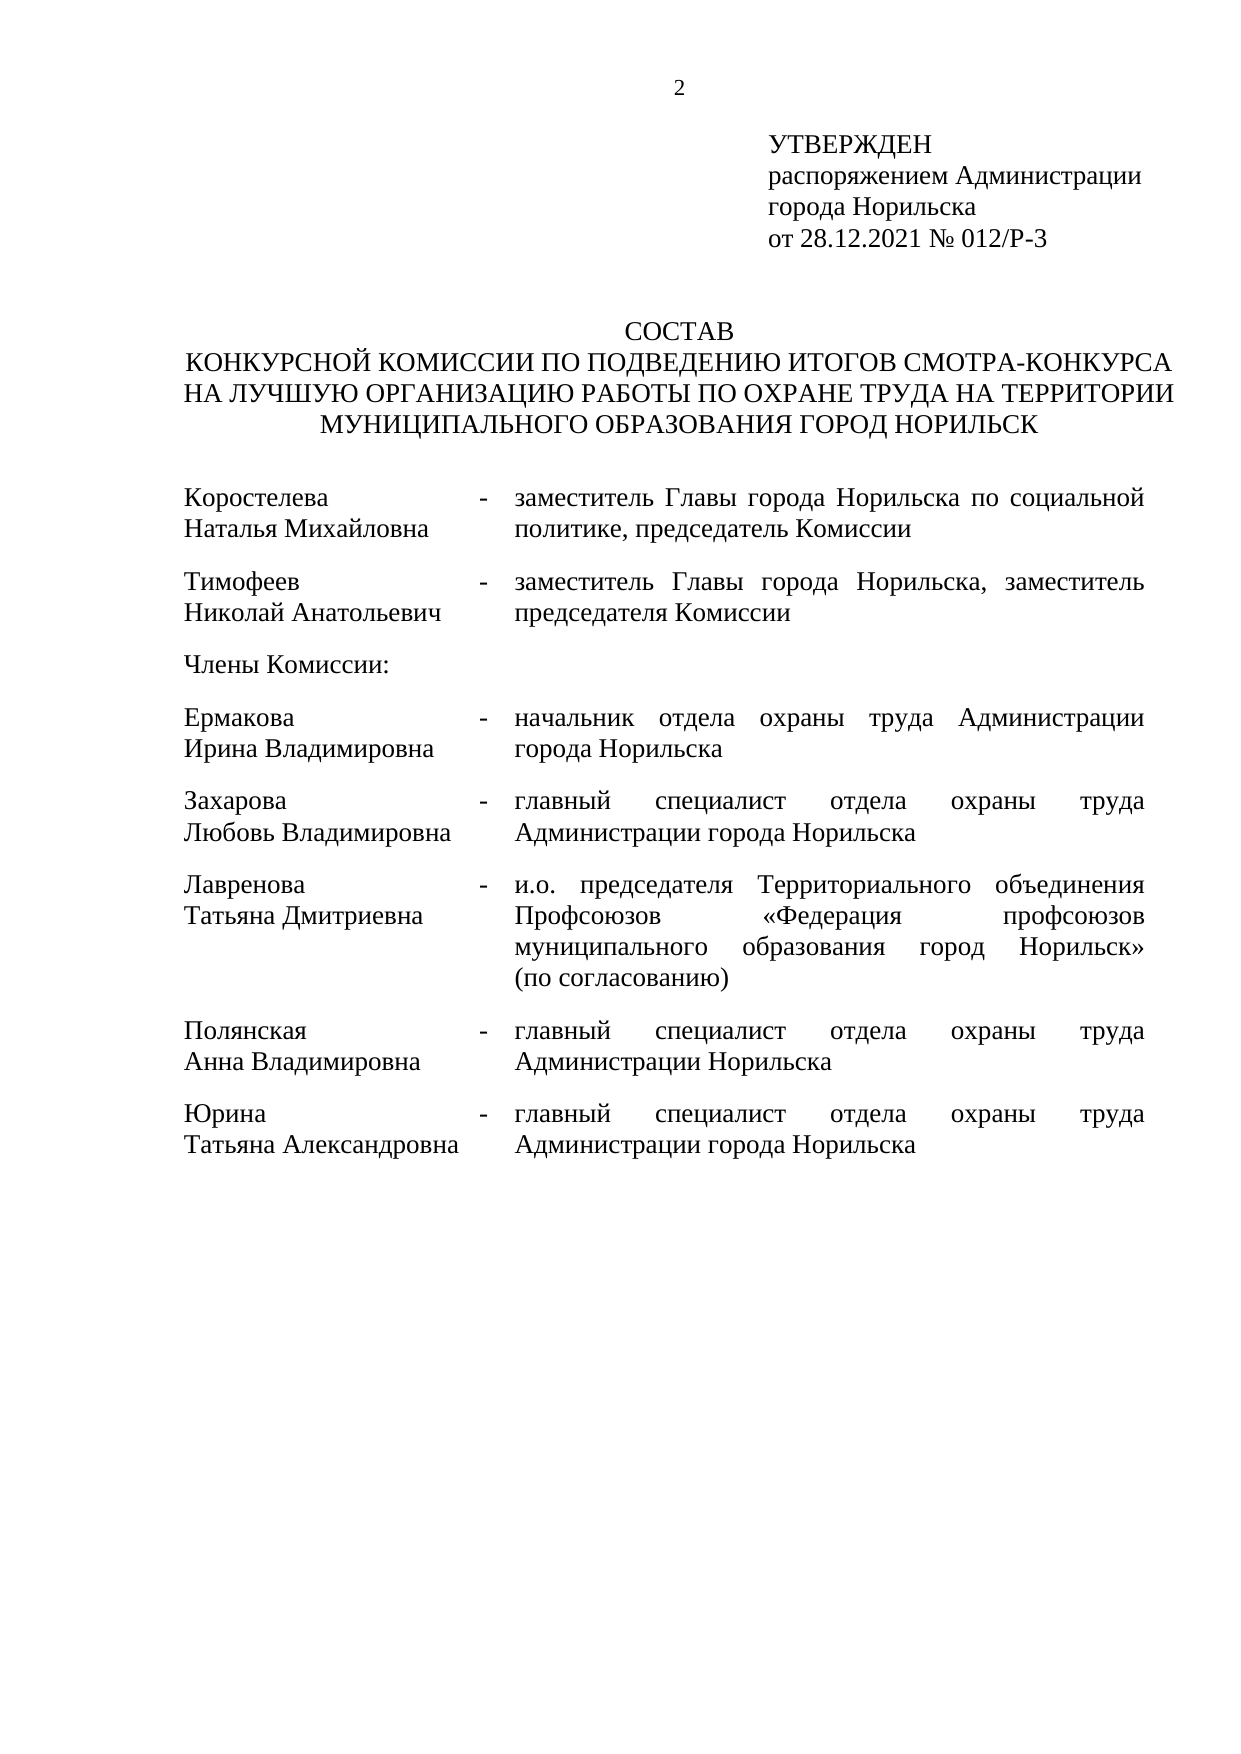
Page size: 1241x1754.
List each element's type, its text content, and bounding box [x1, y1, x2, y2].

text СОСТАВ [177, 315, 1181, 346]
text КОНКУРСНОЙ КОМИССИИ ПО ПОДВЕДЕНИЮ ИТОГОВ СМОТРА-КОНКУРСА НА ЛУЧШУЮ ОРГАНИЗАЦИЮ РАБОТЫ ПО ОХРАНЕ ТРУДА НА ТЕРРИТОРИИ МУНИЦИПАЛЬНОГО ОБРАЗОВАНИЯ ГОРОД НОРИЛЬСК [177, 346, 1181, 440]
table_cell Захарова Любовь Владимировна [177, 774, 472, 857]
table_cell Лавренова Татьяна Дмитриевна [177, 858, 472, 1003]
table_header - [473, 471, 508, 554]
text УТВЕРЖДЕН [768, 128, 1181, 159]
table_cell Члены Комиссии: [177, 638, 1152, 690]
text города Норильска [768, 191, 1181, 222]
text распоряжением Администрации [768, 159, 1181, 191]
table_cell главный специалист отдела охраны труда Администрации Норильска [508, 1003, 1152, 1087]
table_cell - [473, 554, 508, 638]
table_cell - [473, 690, 508, 774]
table_cell Юрина Татьяна Александровна [177, 1087, 472, 1170]
table_cell начальник отдела охраны труда Администрации города Норильска [508, 690, 1152, 774]
table_cell главный специалист отдела охраны труда Администрации города Норильска [508, 774, 1152, 857]
text от 28.12.2021 № 012/Р-3 [768, 222, 1181, 253]
table_cell Ермакова Ирина Владимировна [177, 690, 472, 774]
table_header заместитель Главы города Норильска по социальной политике, председатель Комиссии [508, 471, 1152, 554]
table_cell и.о. председателя Территориального объединения Профсоюзов «Федерация профсоюзов муниципального образования город Норильск» (по согласованию) [508, 858, 1152, 1003]
table_cell - [473, 858, 508, 1003]
table_cell главный специалист отдела охраны труда Администрации города Норильска [508, 1087, 1152, 1170]
table_cell - [473, 1003, 508, 1087]
table_header Коростелева Наталья Михайловна [177, 471, 472, 554]
table_cell - [473, 774, 508, 857]
table_cell - [473, 1087, 508, 1170]
table_cell Полянская Анна Владимировна [177, 1003, 472, 1087]
table_cell Тимофеев Николай Анатольевич [177, 554, 472, 638]
table_cell заместитель Главы города Норильска, заместитель председателя Комиссии [508, 554, 1152, 638]
